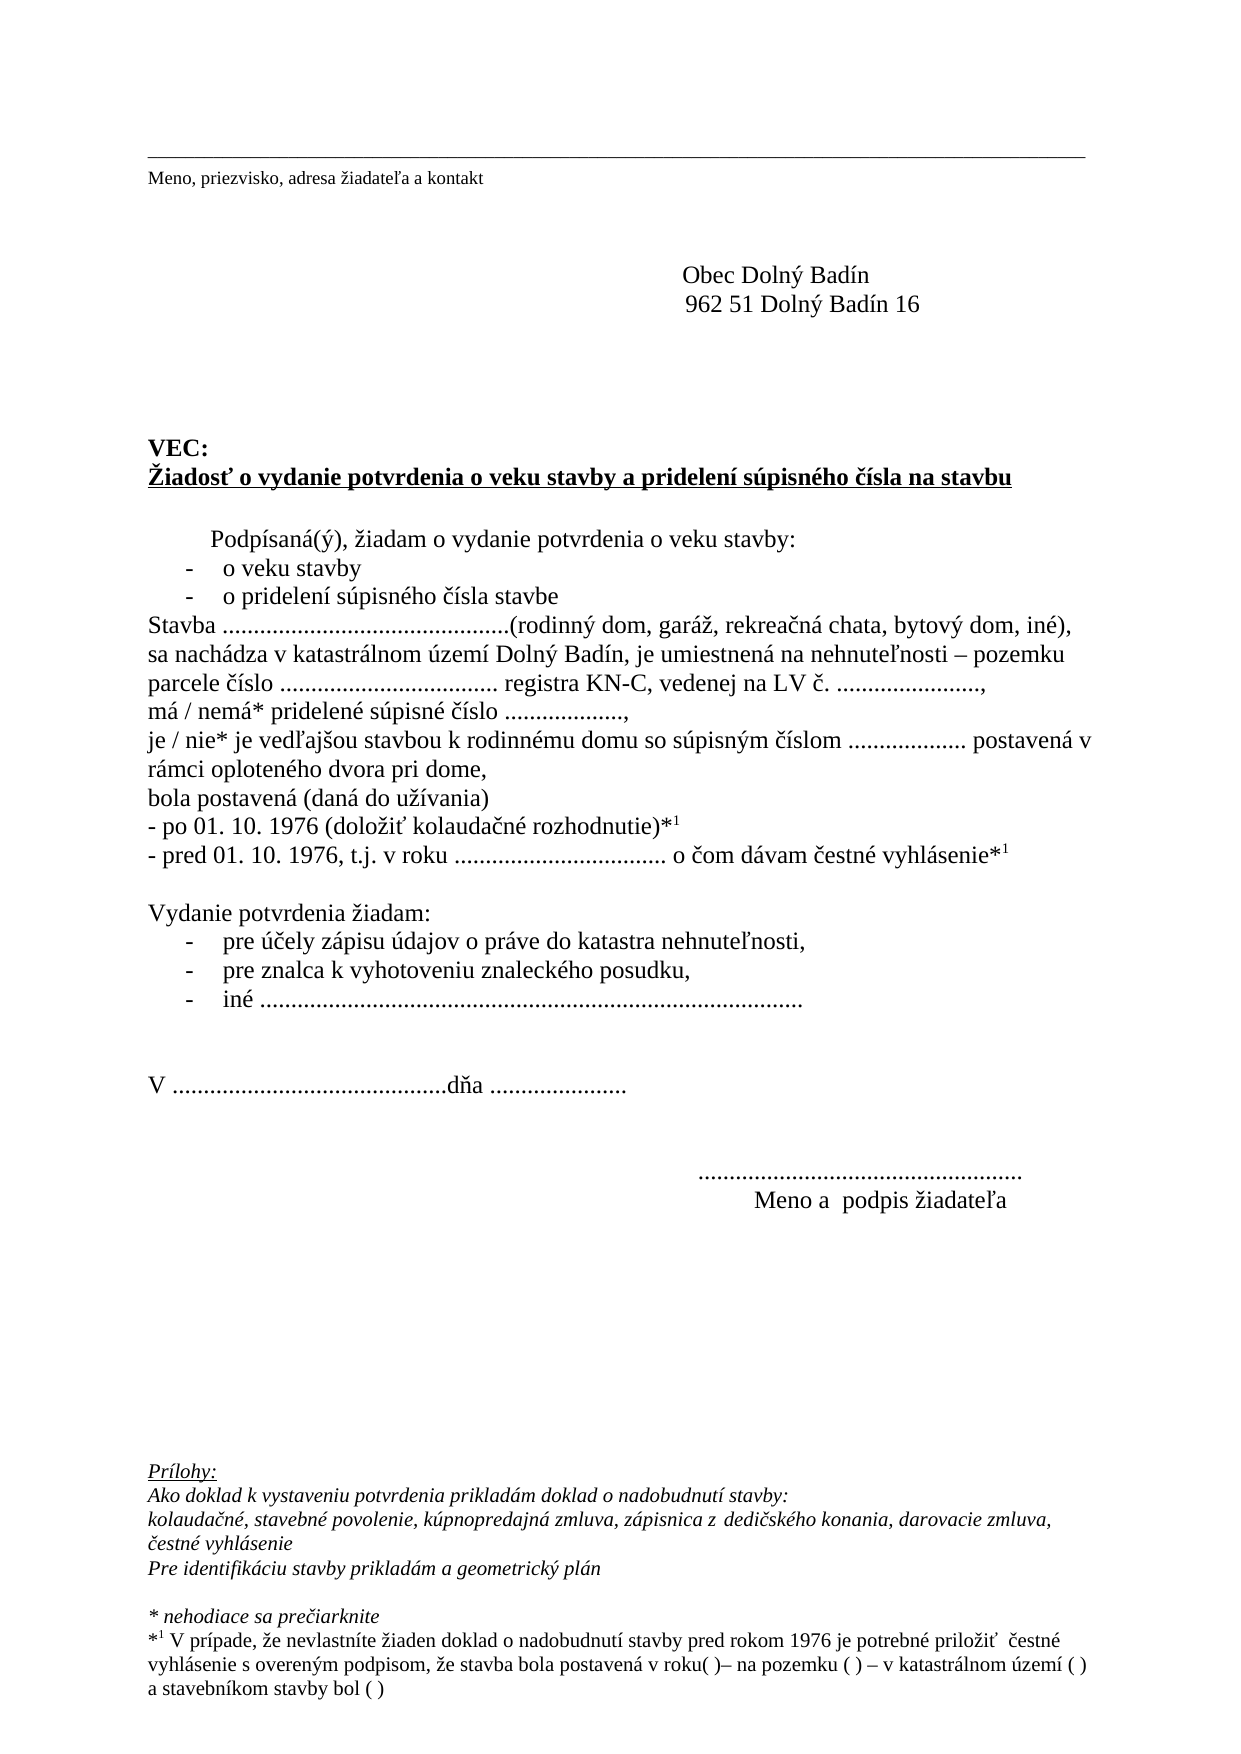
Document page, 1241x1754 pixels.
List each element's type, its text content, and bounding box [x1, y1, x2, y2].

text –––––––––––––––––––––––––––––––––––––––––––––––––––––––––––––––––––––––––––––––––––––––––––––––––––– [148, 145, 1093, 167]
text má / nemá* pridelené súpisné číslo ..................., [148, 696, 1093, 725]
text kolaudačné, stavebné povolenie, kúpnopredajná zmluva, zápisnica z dedičského konania, darovacie zmluva, čestné vyhlásenie [148, 1507, 1093, 1555]
text VEC: [148, 433, 1093, 462]
text Vydanie potvrdenia žiadam: [148, 898, 1093, 926]
text Meno a podpis žiadateľa [148, 1185, 1093, 1214]
text Ako doklad k vystaveniu potvrdenia prikladám doklad o nadobudnutí stavby: [148, 1483, 1093, 1507]
text V ............................................dňa ...................... [148, 1070, 1093, 1099]
text Stavba ..............................................(rodinný dom, garáž, rekreačná chata, bytový dom, iné), [148, 610, 1093, 639]
text .................................................... [148, 1156, 1093, 1185]
list pre účely zápisu údajov o práve do katastra nehnuteľnosti, [185, 926, 1093, 955]
text Prílohy: [148, 1459, 1093, 1483]
text Žiadosť o vydanie potvrdenia o veku stavby a pridelení súpisného čísla na stavbu [148, 462, 1093, 490]
list iné ....................................................................................... [185, 984, 1093, 1013]
list o veku stavby [185, 553, 1093, 581]
text Obec Dolný Badín 962 51 Dolný Badín 16 [148, 260, 1093, 347]
text - po 01. 10. 1976 (doložiť kolaudačné rozhodnutie)*1 [148, 811, 1093, 840]
text * nehodiace sa prečiarknite [148, 1603, 1093, 1628]
text Meno, priezvisko, adresa žiadateľa a kontakt [148, 167, 1093, 188]
text *1 V prípade, že nevlastníte žiaden doklad o nadobudnutí stavby pred rokom 1976 je potrebné priložiť čestné vyhlásenie s overeným podpisom, že stavba bola postavená v roku( )– na pozemku ( ) – v katastrálnom území ( ) a stavebníkom stavby bol ( ) [148, 1628, 1093, 1700]
list o pridelení súpisného čísla stavbe [185, 581, 1093, 610]
text je / nie* je vedľajšou stavbou k rodinnému domu so súpisným číslom ................... postavená v rámci oploteného dvora pri dome, [148, 725, 1093, 783]
text Pre identifikáciu stavby prikladám a geometrický plán [148, 1555, 1093, 1579]
list pre znalca k vyhotoveniu znaleckého posudku, [185, 955, 1093, 984]
text sa nachádza v katastrálnom území Dolný Badín, je umiestnená na nehnuteľnosti – pozemku parcele číslo ................................... registra KN-C, vedenej na LV č. ......................., [148, 639, 1093, 696]
text Podpísaná(ý), žiadam o vydanie potvrdenia o veku stavby: [148, 524, 1093, 553]
text - pred 01. 10. 1976, t.j. v roku .................................. o čom dávam čestné vyhlásenie*1 [148, 840, 1093, 869]
text bola postavená (daná do užívania) [148, 783, 1093, 811]
